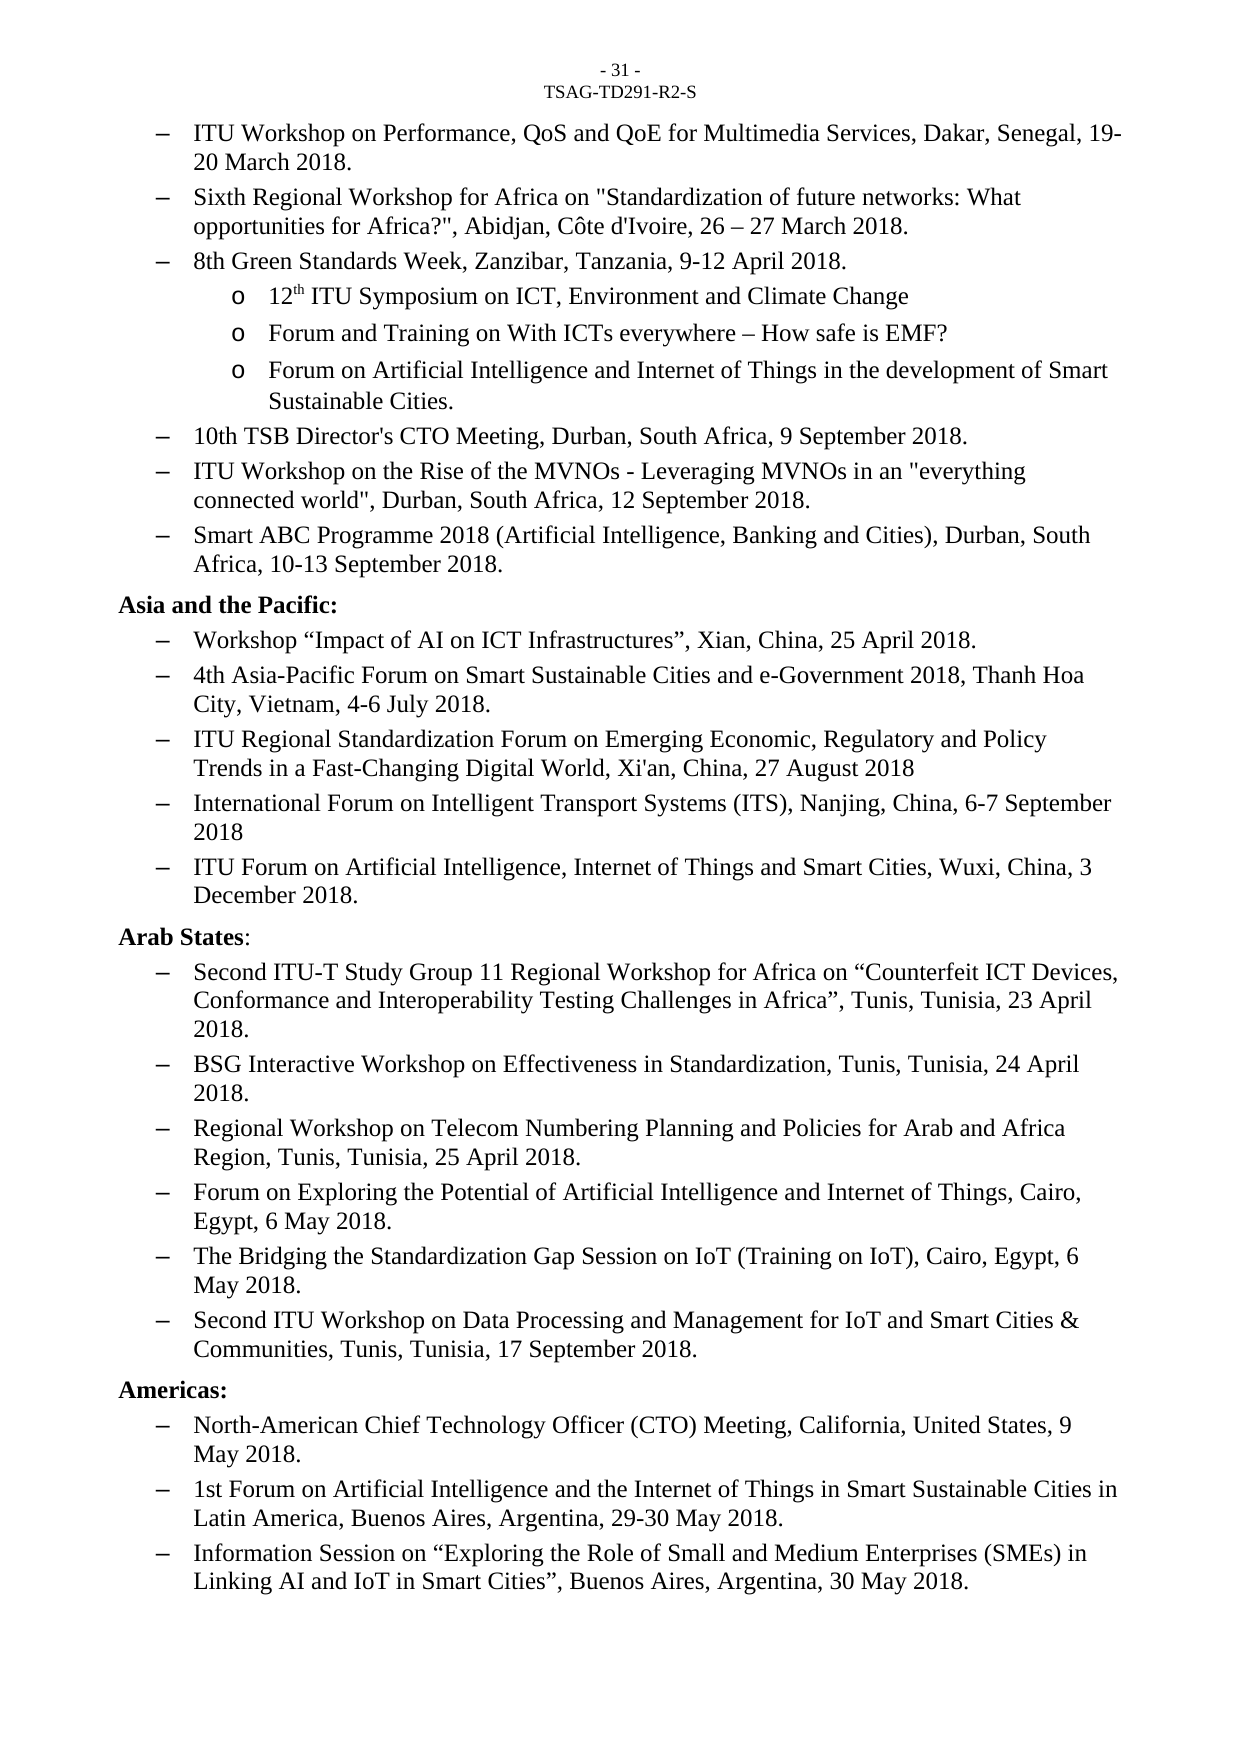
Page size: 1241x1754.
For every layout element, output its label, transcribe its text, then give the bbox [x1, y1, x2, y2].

list North-American Chief Technology Officer (CTO) Meeting, California, United States, 9 May 2018. [156, 1550, 1122, 1608]
list 10th TSB Director's CTO Meeting, Durban, South Africa, 9 September 2018. [156, 561, 1122, 590]
list Regional Workshop on Telecom Numbering Planning and Policies for Arab and Africa Region, Tunis, Tunisia, 25 April 2018. [156, 1253, 1122, 1311]
list Second ITU Workshop on Data Processing and Management for IoT and Smart Cities & Communities, Tunis, Tunisia, 17 September 2018. [156, 1445, 1122, 1503]
text Asia and the Pacific: [118, 730, 1122, 759]
list ITU Regional Standardization Forum on Emerging Economic, Regulatory and Policy Trends in a Fast-Changing Digital World, Kigali, Rwanda, 5 February 2018 [156, 194, 1122, 252]
text Africa: [118, 159, 1122, 188]
list ITU Workshop on Performance, QoS and QoE for Multimedia Services, Dakar, Senegal, 19-20 March 2018. [156, 258, 1122, 316]
list Second ITU-T Study Group 11 Regional Workshop for Africa on “Counterfeit ICT Devices, Conformance and Interoperability Testing Challenges in Africa”, Tunis, Tunisia, 23 April 2018. [156, 1097, 1122, 1183]
text Arab States: [118, 1062, 1122, 1091]
list Forum and Training on With ICTs everywhere – How safe is EMF? [231, 458, 1122, 489]
list ITU Regional Standardization Forum on Emerging Economic, Regulatory and Policy Trends in a Fast-Changing Digital World, Xi'an, China, 27 August 2018 [156, 864, 1122, 922]
list ITU Workshop on the Rise of the MVNOs - Leveraging MVNOs in an "everything connected world", Durban, South Africa, 12 September 2018. [156, 596, 1122, 654]
list Smart ABC Programme 2018 (Artificial Intelligence, Banking and Cities), Durban, South Africa, 10-13 September 2018. [156, 660, 1122, 718]
list ITU Forum on Artificial Intelligence, Internet of Things and Smart Cities, Wuxi, China, 3 December 2018. [156, 992, 1122, 1049]
list International Forum on Intelligent Transport Systems (ITS), Nanjing, China, 6-7 September 2018 [156, 928, 1122, 986]
list 8th Green Standards Week, Zanzibar, Tanzania, 9-12 April 2018. [156, 386, 1122, 415]
list Forum on Artificial Intelligence and Internet of Things in the development of Smart Sustainable Cities. [231, 495, 1122, 555]
list Forum on Exploring the Potential of Artificial Intelligence and Internet of Things, Cairo, Egypt, 6 May 2018. [156, 1317, 1122, 1375]
list BSG Interactive Workshop on Effectiveness in Standardization, Tunis, Tunisia, 24 April 2018. [156, 1189, 1122, 1247]
list The Bridging the Standardization Gap Session on IoT (Training on IoT), Cairo, Egypt, 6 May 2018. [156, 1381, 1122, 1439]
list Sixth Regional Workshop for Africa on "Standardization of future networks: What opportunities for Africa?", Abidjan, Côte d'Ivoire, 26 – 27 March 2018. [156, 322, 1122, 380]
list 12th ITU Symposium on ICT, Environment and Climate Change [231, 421, 1122, 452]
list 4th Asia-Pacific Forum on Smart Sustainable Cities and e-Government 2018, Thanh Hoa City, Vietnam, 4-6 July 2018. [156, 800, 1122, 858]
list Workshop “Impact of AI on ICT Infrastructures”, Xian, China, 25 April 2018. [156, 765, 1122, 794]
list ITU Forum "Towards 5G Enabled Gigabit Society", Athens, Greece, 11-12 October 2018. [156, 118, 1122, 147]
text Americas: [118, 1515, 1122, 1544]
